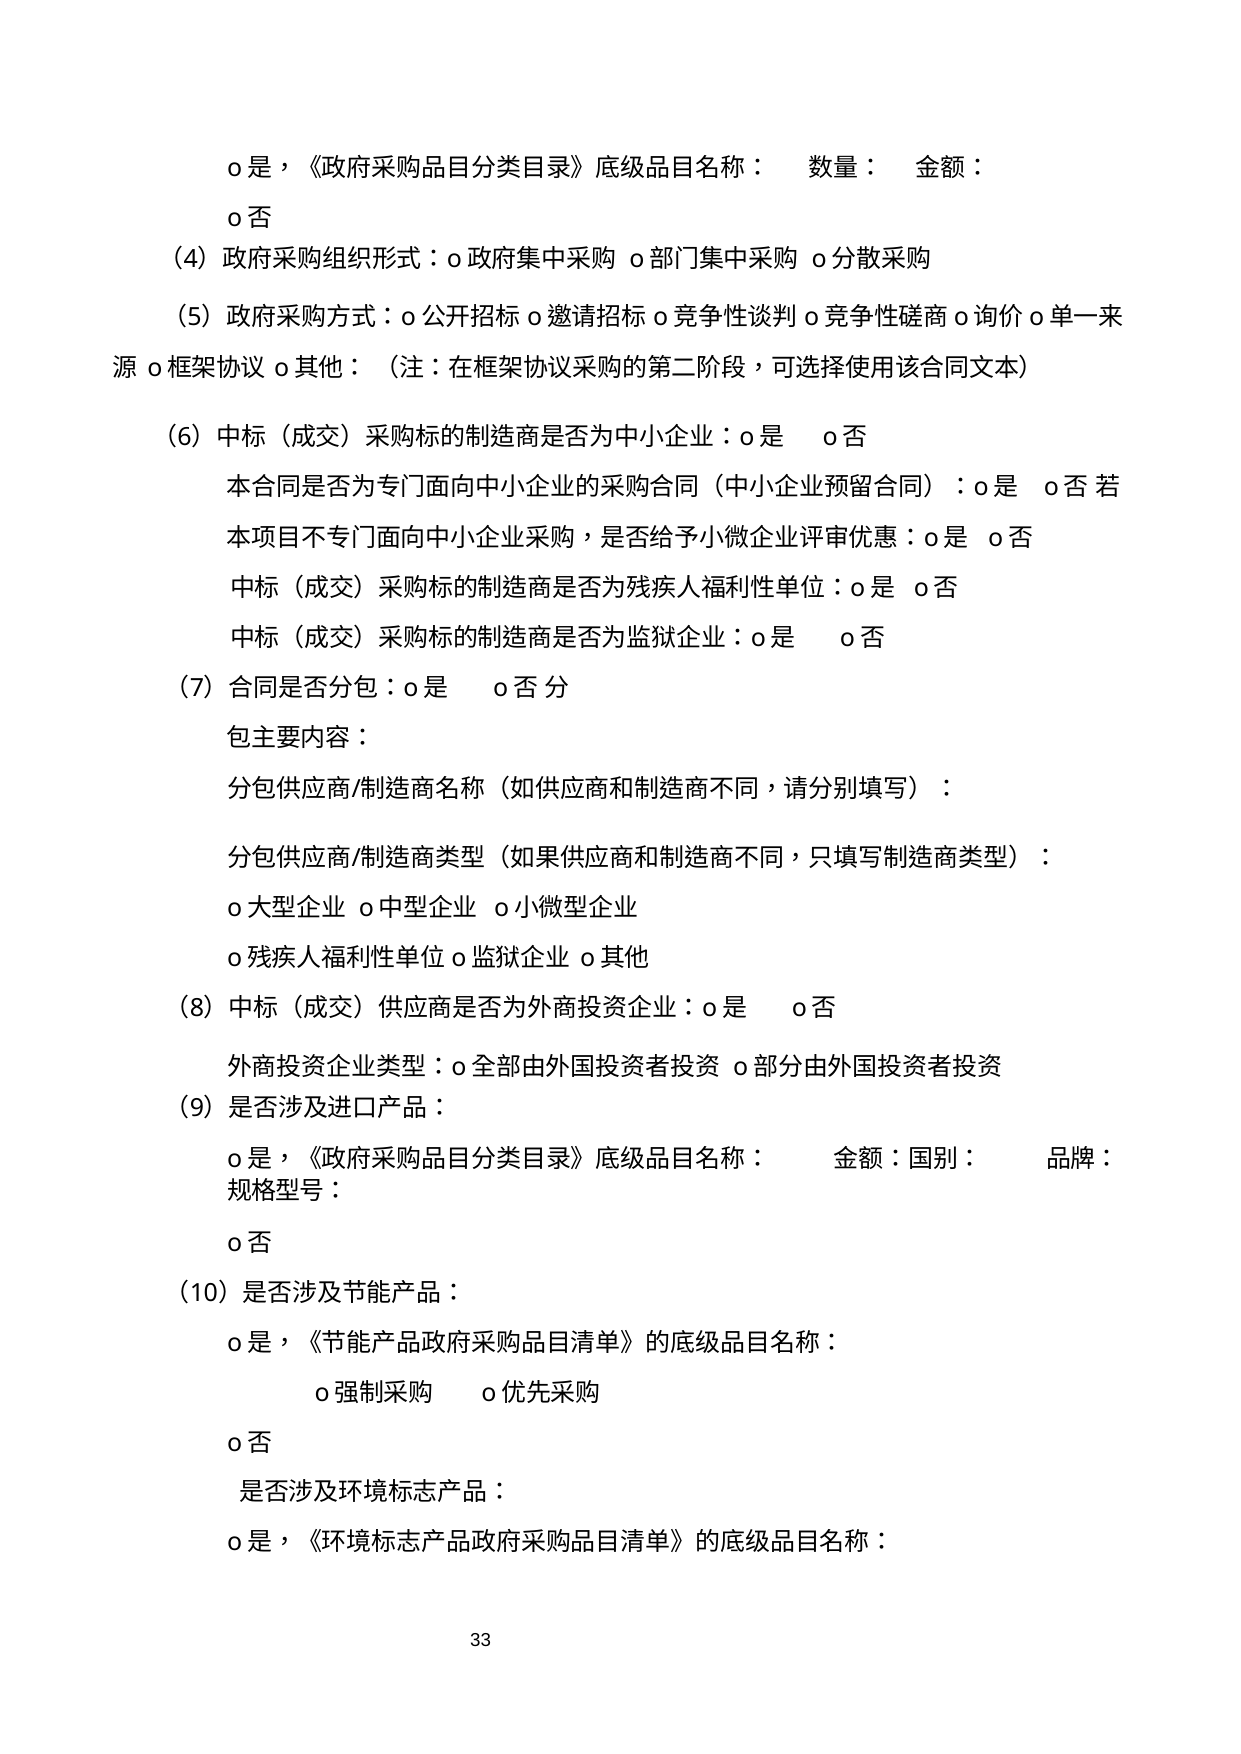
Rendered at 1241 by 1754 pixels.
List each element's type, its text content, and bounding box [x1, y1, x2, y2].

text o强制采购 o优先采购 [314, 1374, 1128, 1408]
list （5）政府采购方式：o公开招标 o邀请招标 o竞争性谈判 o竞争性磋商o询价 o单一来源 o框架协议 o其他： （注：在框架协议采购的第二阶段，可选择使用该合同文本） [112, 299, 1128, 384]
text o是，《政府采购品目分类目录》底级品目名称： 金额：国别： 品牌： 规格型号： [227, 1140, 1128, 1207]
text o是，《环境标志产品政府采购品目清单》的底级品目名称： [227, 1524, 1128, 1557]
text o是，《节能产品政府采购品目清单》的底级品目名称： [227, 1324, 1128, 1358]
text o否 [227, 1224, 1128, 1258]
list 政府采购组织形式：o政府集中采购 o部门集中采购 o分散采购 [158, 241, 1128, 275]
text o否 [227, 200, 1128, 234]
text 中标（成交）采购标的制造商是否为残疾人福利性单位：o是 o否 [230, 570, 1128, 603]
text （10）是否涉及节能产品： [164, 1276, 1128, 1307]
text 中标（成交）采购标的制造商是否为监狱企业：o是 o否 [230, 620, 1128, 653]
text （8）中标（成交）供应商是否为外商投资企业：o是 o否 [164, 990, 1128, 1023]
text （9）是否涉及进口产品： [164, 1092, 1128, 1123]
text o大型企业 o中型企业 o小微型企业 [227, 890, 1128, 923]
text o否 [227, 1424, 1128, 1458]
text o残疾人福利性单位 o监狱企业 o其他 [227, 939, 1128, 973]
text 是否涉及环境标志产品： [239, 1476, 1128, 1507]
text 分包供应商/制造商名称（如供应商和制造商不同，请分别填写）： [227, 772, 1128, 803]
text （7）合同是否分包：o是 o否 分包主要内容： [164, 670, 593, 754]
text 分包供应商/制造商类型（如果供应商和制造商不同，只填写制造商类型）： [227, 841, 1128, 872]
text o是，《政府采购品目分类目录》底级品目名称： 数量： 金额： [227, 150, 1128, 183]
text （6）中标（成交）采购标的制造商是否为中小企业：o是 o否 [152, 418, 1128, 452]
text 本合同是否为专门面向中小企业的采购合同（中小企业预留合同）：o是 o否 若本项目不专门面向中小企业采购，是否给予小微企业评审优惠：o是 o否 [226, 468, 1128, 553]
text 外商投资企业类型：o全部由外国投资者投资 o部分由外国投资者投资 [227, 1048, 1128, 1082]
